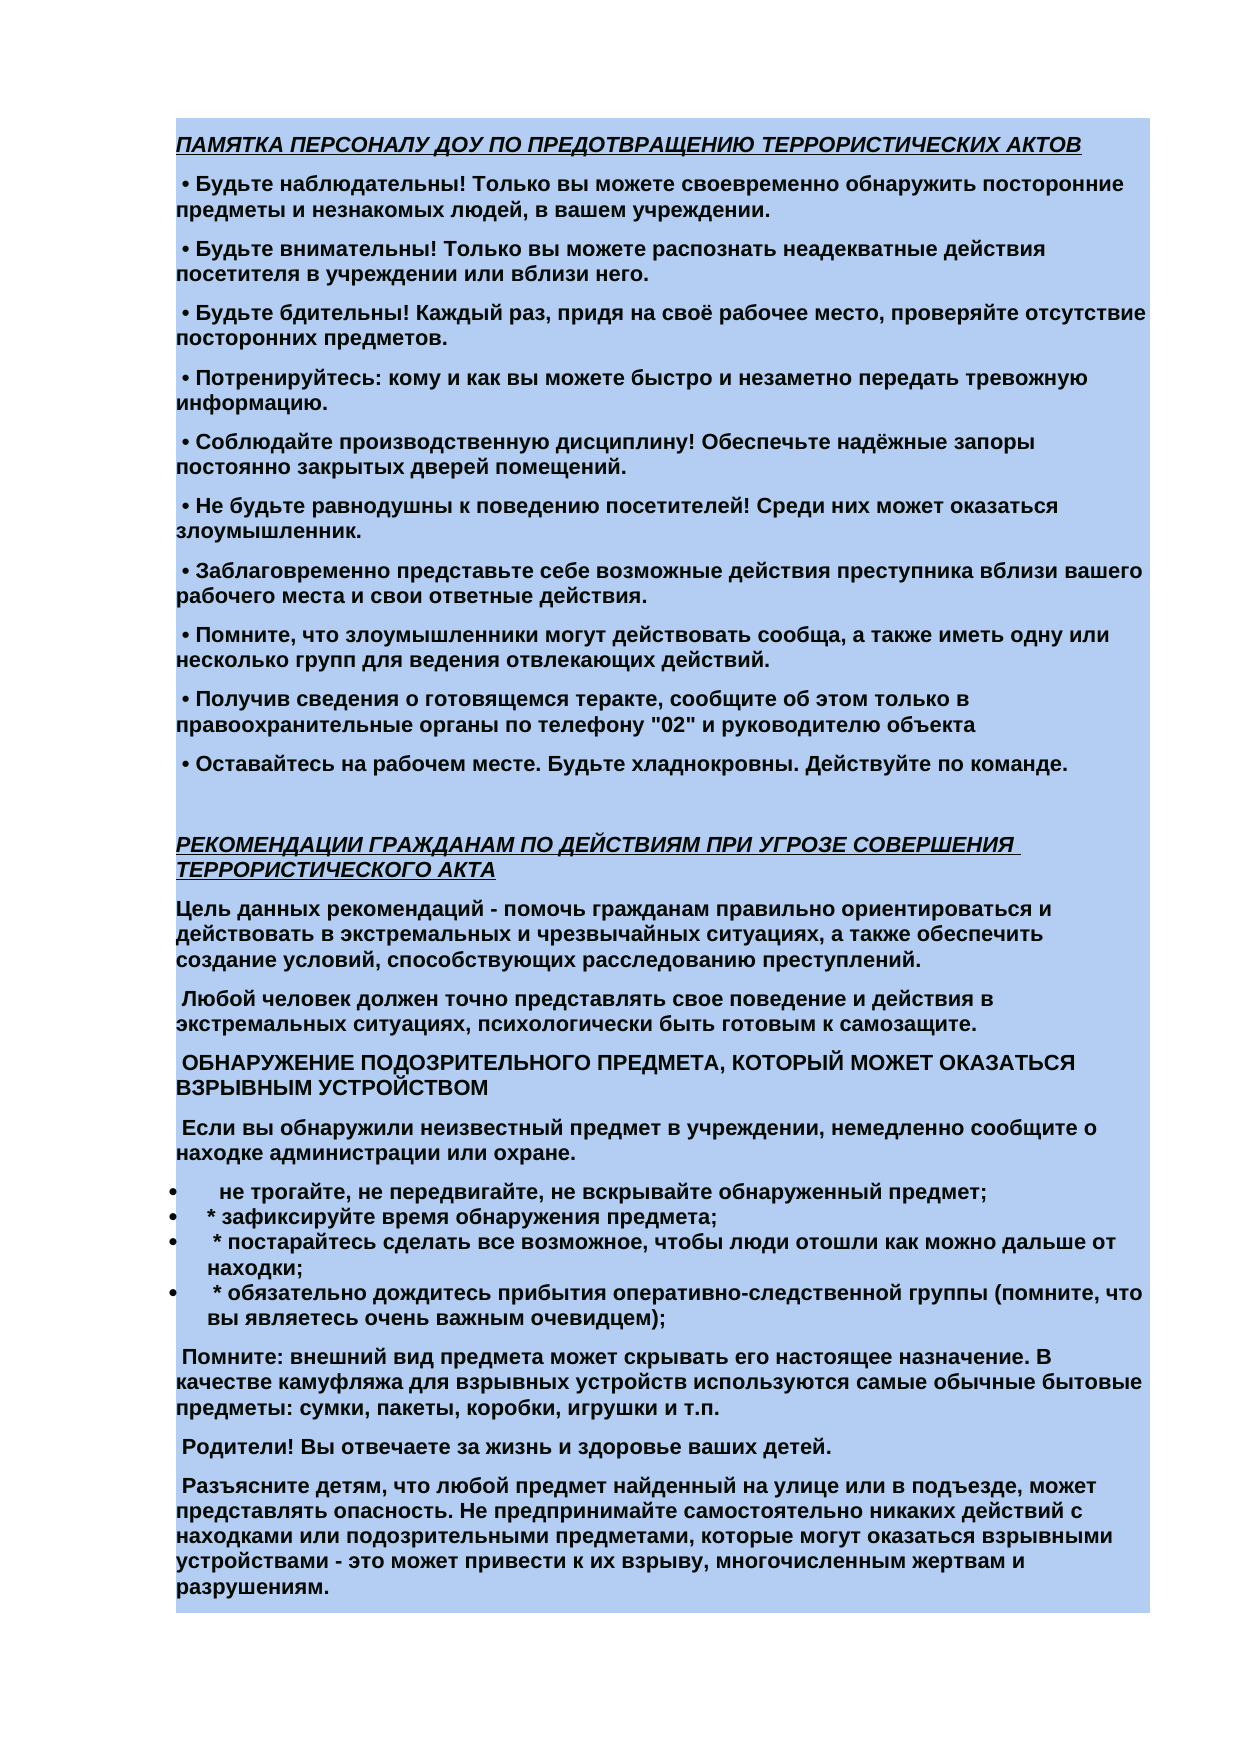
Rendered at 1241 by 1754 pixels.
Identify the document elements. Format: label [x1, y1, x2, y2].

table_header [176, 118, 1150, 1613]
